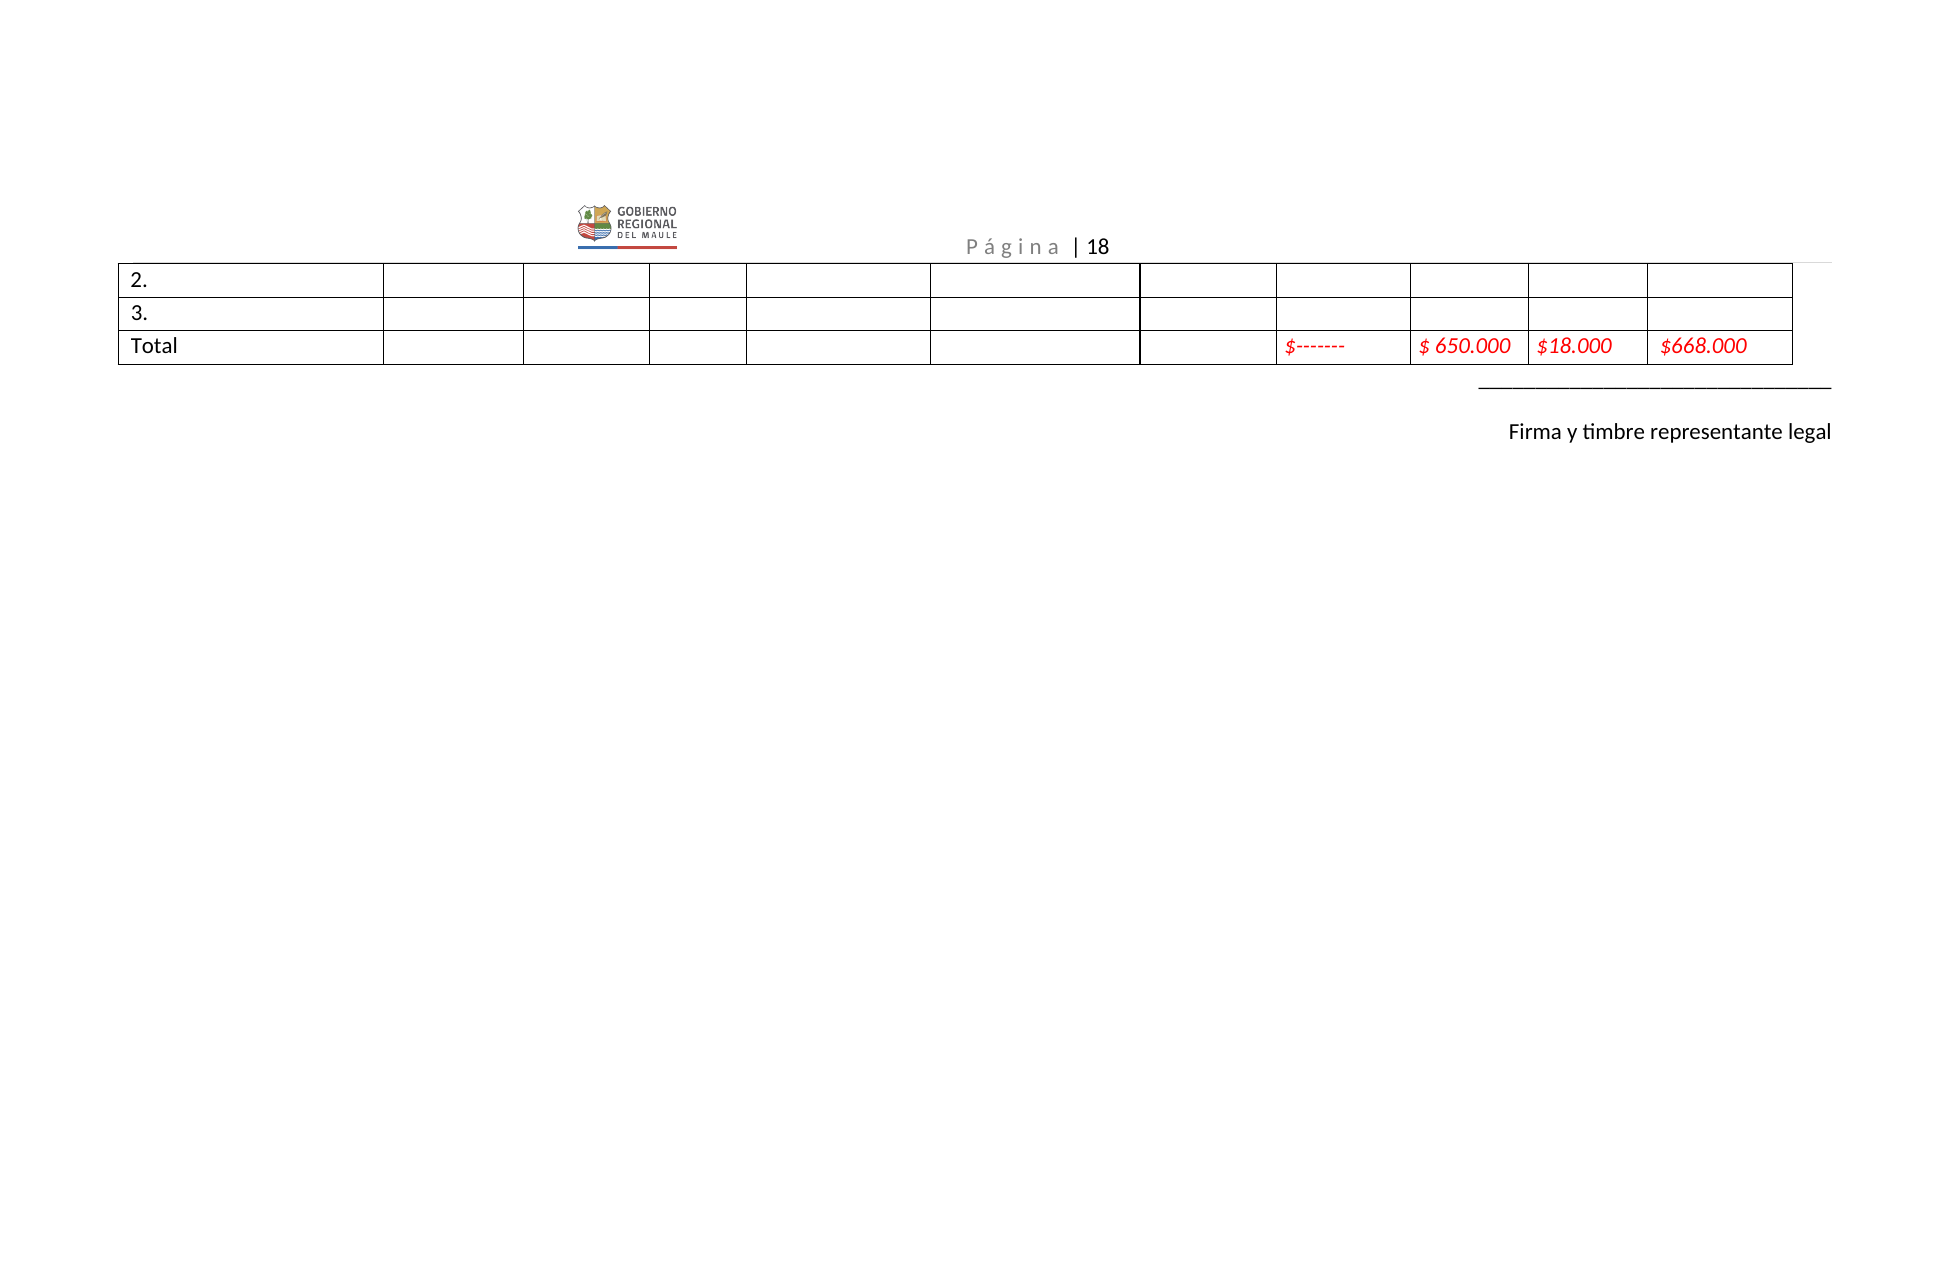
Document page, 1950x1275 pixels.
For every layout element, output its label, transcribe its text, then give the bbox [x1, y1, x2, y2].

table_cell [1141, 331, 1276, 363]
table_cell [931, 298, 1139, 330]
table_cell [747, 331, 930, 363]
table_cell [1141, 298, 1276, 330]
table_cell [1277, 298, 1410, 330]
table_cell $------- [1277, 331, 1410, 363]
table_cell $18.000 [1529, 331, 1647, 363]
table_cell [1411, 264, 1528, 297]
table_cell [1141, 264, 1276, 297]
text Firma y timbre representante legal [133, 418, 1832, 446]
table_cell [384, 331, 523, 363]
text _______________________________ [133, 364, 1832, 393]
table_cell [524, 331, 649, 363]
table_cell [1529, 298, 1647, 330]
table_cell [650, 298, 746, 330]
table_cell [1529, 264, 1647, 297]
table_cell 3. [119, 298, 383, 330]
table_cell [1277, 264, 1410, 297]
table_cell [384, 298, 523, 330]
table_cell [650, 264, 746, 297]
table_cell [931, 264, 1139, 297]
table_cell $668.000 [1648, 331, 1792, 363]
table_cell $ 650.000 [1411, 331, 1528, 363]
table_cell [1648, 264, 1792, 297]
table_cell [119, 264, 383, 297]
table_cell [1648, 298, 1792, 330]
table_cell Total [119, 331, 383, 363]
table_cell [1411, 298, 1528, 330]
table_cell [931, 331, 1139, 363]
table_cell [650, 331, 746, 363]
table_cell [747, 264, 930, 297]
table_cell [524, 264, 649, 297]
picture [567, 197, 687, 255]
table_cell [524, 298, 649, 330]
table_cell [747, 298, 930, 330]
table_cell [384, 264, 523, 297]
